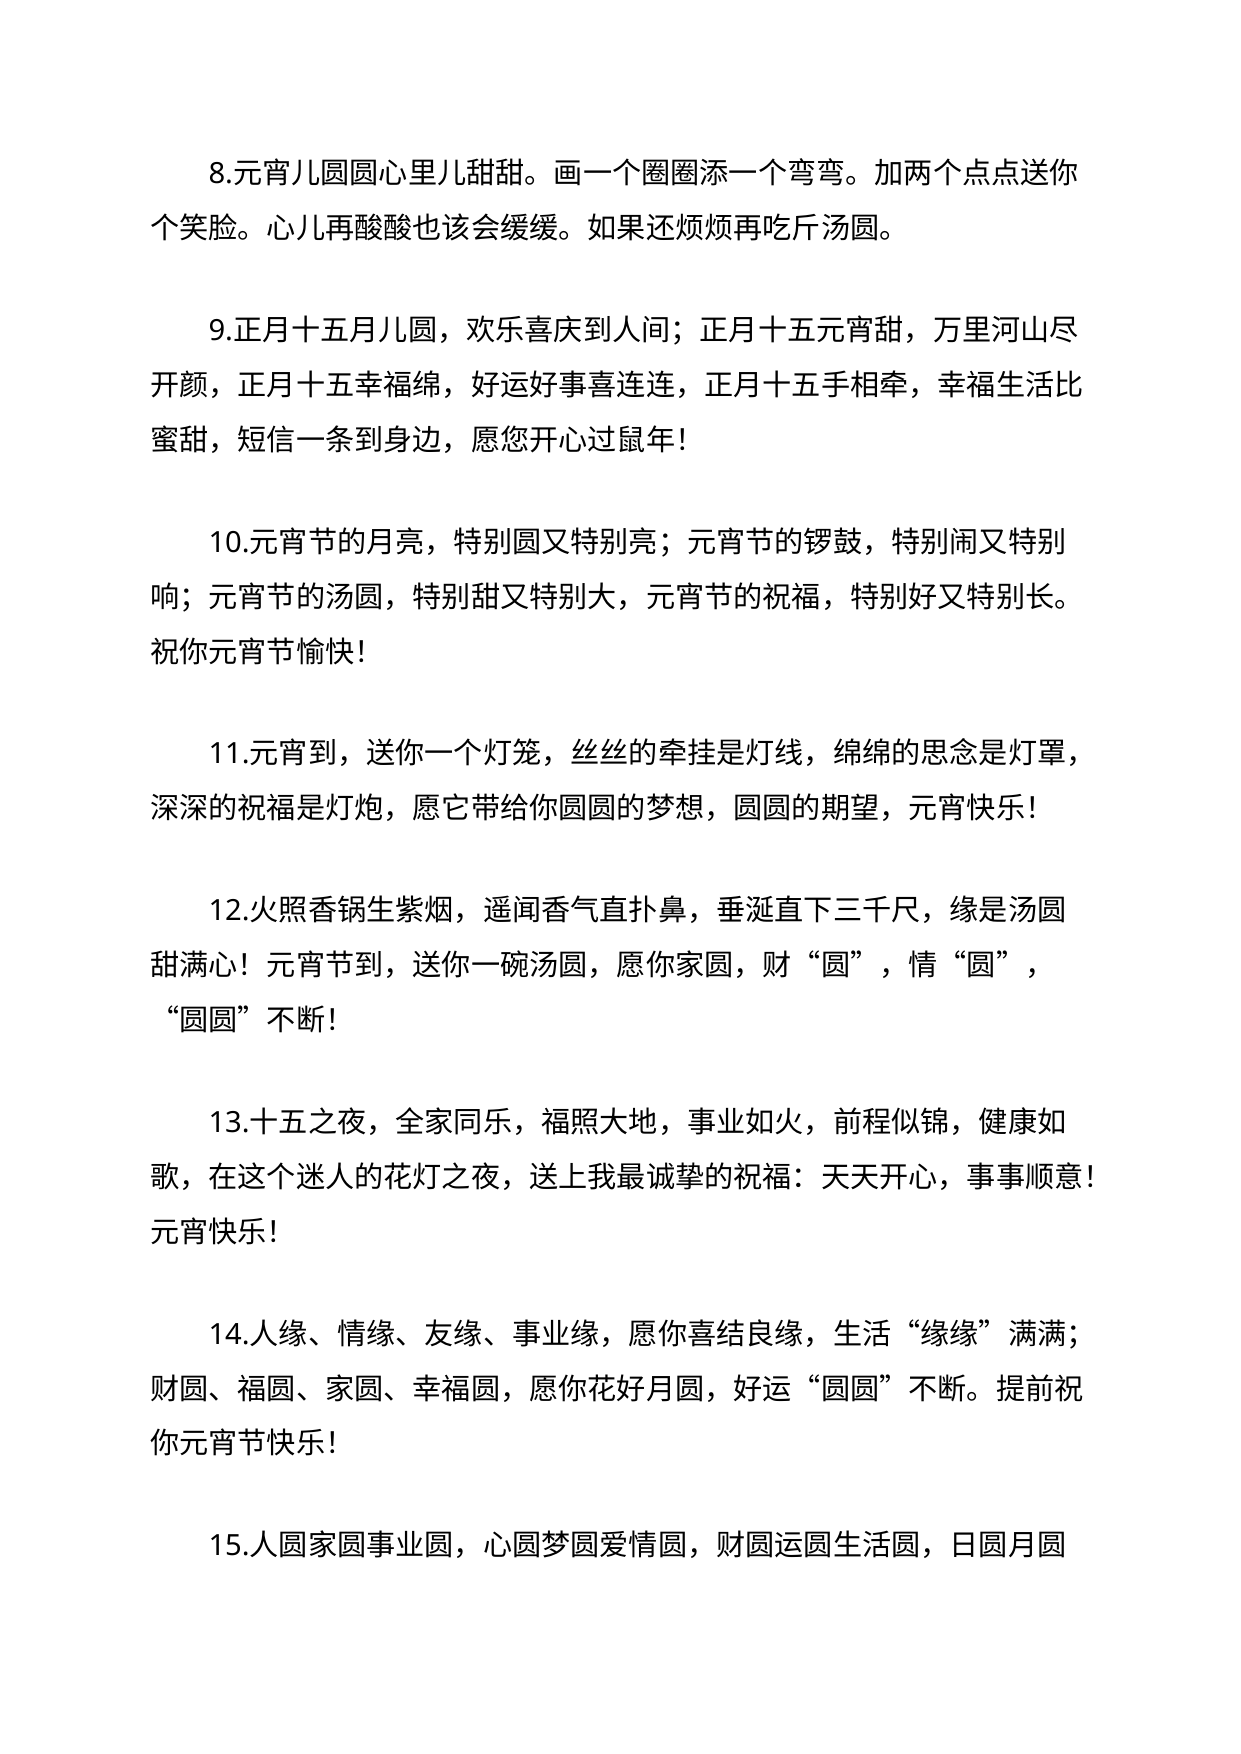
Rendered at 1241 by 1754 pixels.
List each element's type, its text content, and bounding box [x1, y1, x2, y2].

text 12.火照香锅生紫烟，遥闻香气直扑鼻，垂涎直下三千尺，缘是汤圆甜满心！元宵节到，送你一碗汤圆，愿你家圆，财“圆”，情“圆”，“圆圆”不断！ [150, 887, 1090, 1039]
text 13.十五之夜，全家同乐，福照大地，事业如火，前程似锦，健康如歌，在这个迷人的花灯之夜，送上我最诚挚的祝福：天天开心，事事顺意！元宵快乐！ [150, 1098, 1090, 1251]
text 10.元宵节的月亮，特别圆又特别亮；元宵节的锣鼓，特别闹又特别响；元宵节的汤圆，特别甜又特别大，元宵节的祝福，特别好又特别长。祝你元宵节愉快！ [150, 518, 1090, 671]
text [150, 1522, 1090, 1564]
text 11.元宵到，送你一个灯笼，丝丝的牵挂是灯线，绵绵的思念是灯罩，深深的祝福是灯炮，愿它带给你圆圆的梦想，圆圆的期望，元宵快乐！ [150, 730, 1090, 827]
text 8.元宵儿圆圆心里儿甜甜。画一个圈圈添一个弯弯。加两个点点送你个笑脸。心儿再酸酸也该会缓缓。如果还烦烦再吃斤汤圆。 [150, 150, 1090, 247]
text 14.人缘、情缘、友缘、事业缘，愿你喜结良缘，生活“缘缘”满满；财圆、福圆、家圆、幸福圆，愿你花好月圆，好运“圆圆”不断。提前祝你元宵节快乐！ [150, 1310, 1090, 1462]
text 9.正月十五月儿圆，欢乐喜庆到人间；正月十五元宵甜，万里河山尽开颜，正月十五幸福绵，好运好事喜连连，正月十五手相牵，幸福生活比蜜甜，短信一条到身边，愿您开心过鼠年！ [150, 307, 1090, 459]
